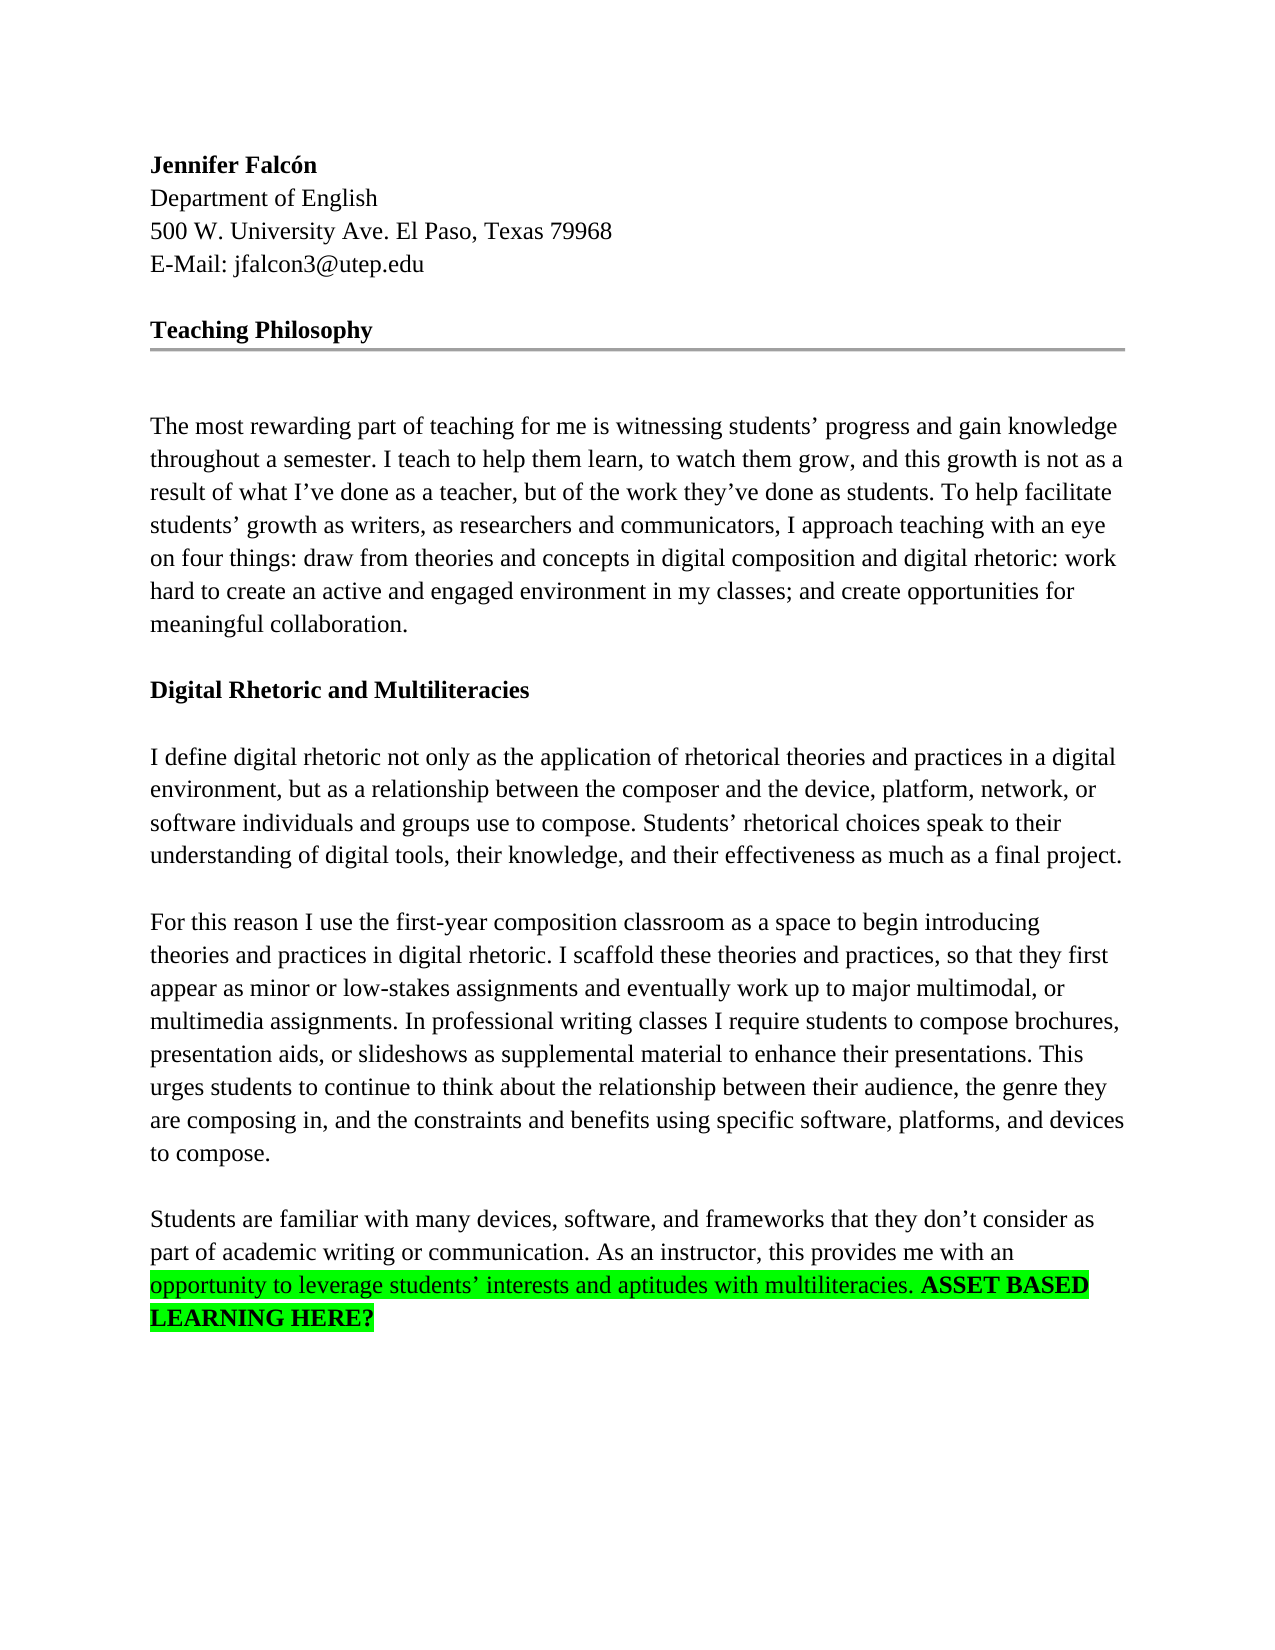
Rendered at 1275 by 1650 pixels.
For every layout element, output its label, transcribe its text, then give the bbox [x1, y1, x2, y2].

text Digital Rhetoric and Multiliteracies [150, 676, 1125, 704]
text The most rewarding part of teaching for me is witnessing students’ progress and gain knowledge throughout a semester. I teach to help them learn, to watch them grow, and this growth is not as a result of what I’ve done as a teacher, but of the work they’ve done as students. To help facilitate students’ growth as writers, as researchers and communicators, I approach teaching with an eye on four things: draw from theories and concepts in digital composition and digital rhetoric: work hard to create an active and engaged environment in my classes; and create opportunities for meaningful collaboration. [150, 378, 1125, 638]
text Students are familiar with many devices, software, and frameworks that they don’t consider as part of academic writing or communication. As an instructor, this provides me with an opportunity to leverage students’ interests and aptitudes with multiliteracies. ASSET BASED LEARNING HERE? [150, 1204, 1125, 1332]
text For this reason I use the first-year composition classroom as a space to begin introducing theories and practices in digital rhetoric. I scaffold these theories and practices, so that they first appear as minor or low-stakes assignments and eventually work up to major multimodal, or multimedia assignments. In professional writing classes I require students to compose brochures, presentation aids, or slideshows as supplemental material to enhance their presentations. This urges students to continue to think about the relationship between their audience, the genre they are composing in, and the constraints and benefits using specific software, platforms, and devices to compose. [150, 907, 1125, 1167]
text I define digital rhetoric not only as the application of rhetorical theories and practices in a digital environment, but as a relationship between the composer and the device, platform, network, or software individuals and groups use to compose. Students’ rhetorical choices speak to their understanding of digital tools, their knowledge, and their effectiveness as much as a final project. [150, 742, 1125, 869]
text Jennifer Falcón Department of English 500 W. University Ave. El Paso, Texas 79968 E-Mail: jfalcon3@utep.edu Teaching Philosophy [150, 150, 1125, 344]
